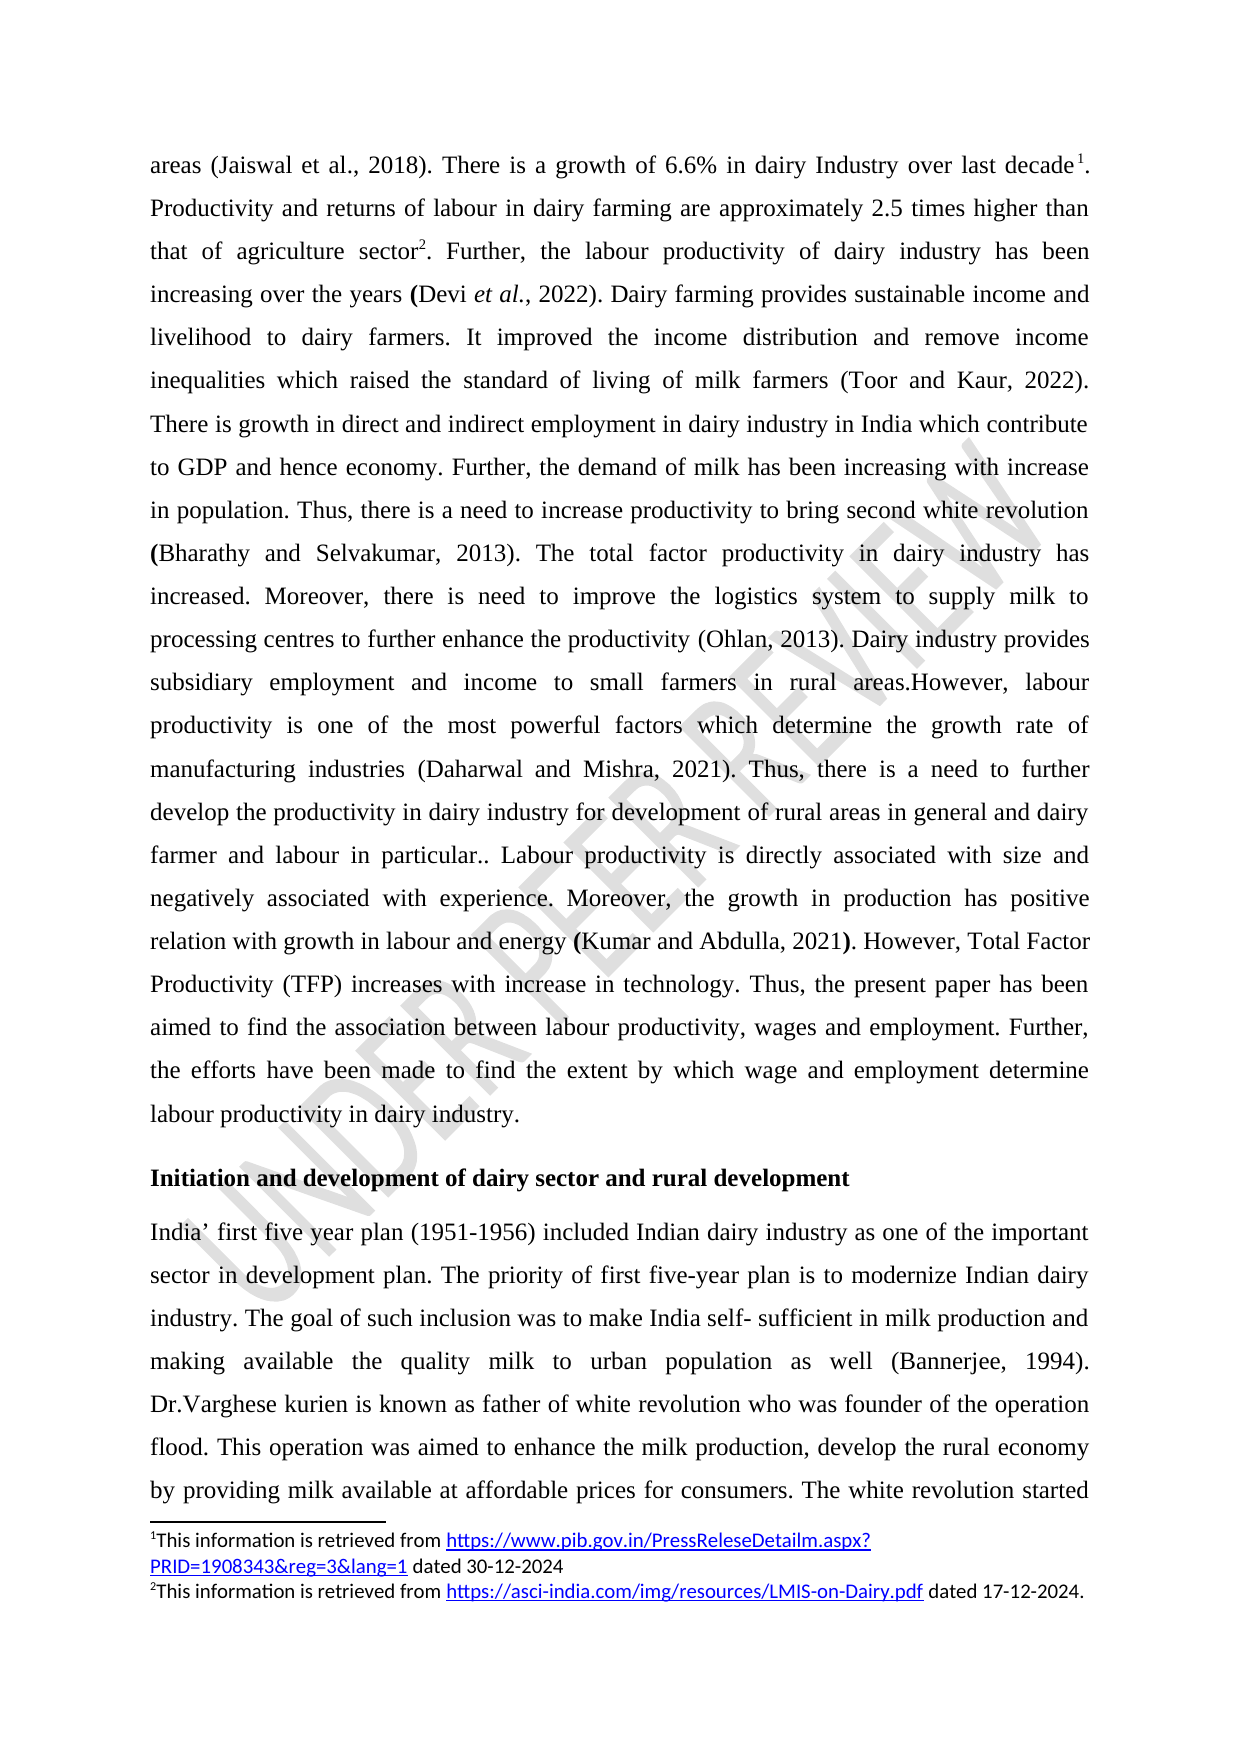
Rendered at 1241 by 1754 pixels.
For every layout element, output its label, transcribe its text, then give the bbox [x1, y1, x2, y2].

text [150, 1217, 1090, 1504]
text Initiation and development of dairy sector and rural development [150, 1163, 1090, 1191]
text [150, 150, 1090, 1127]
